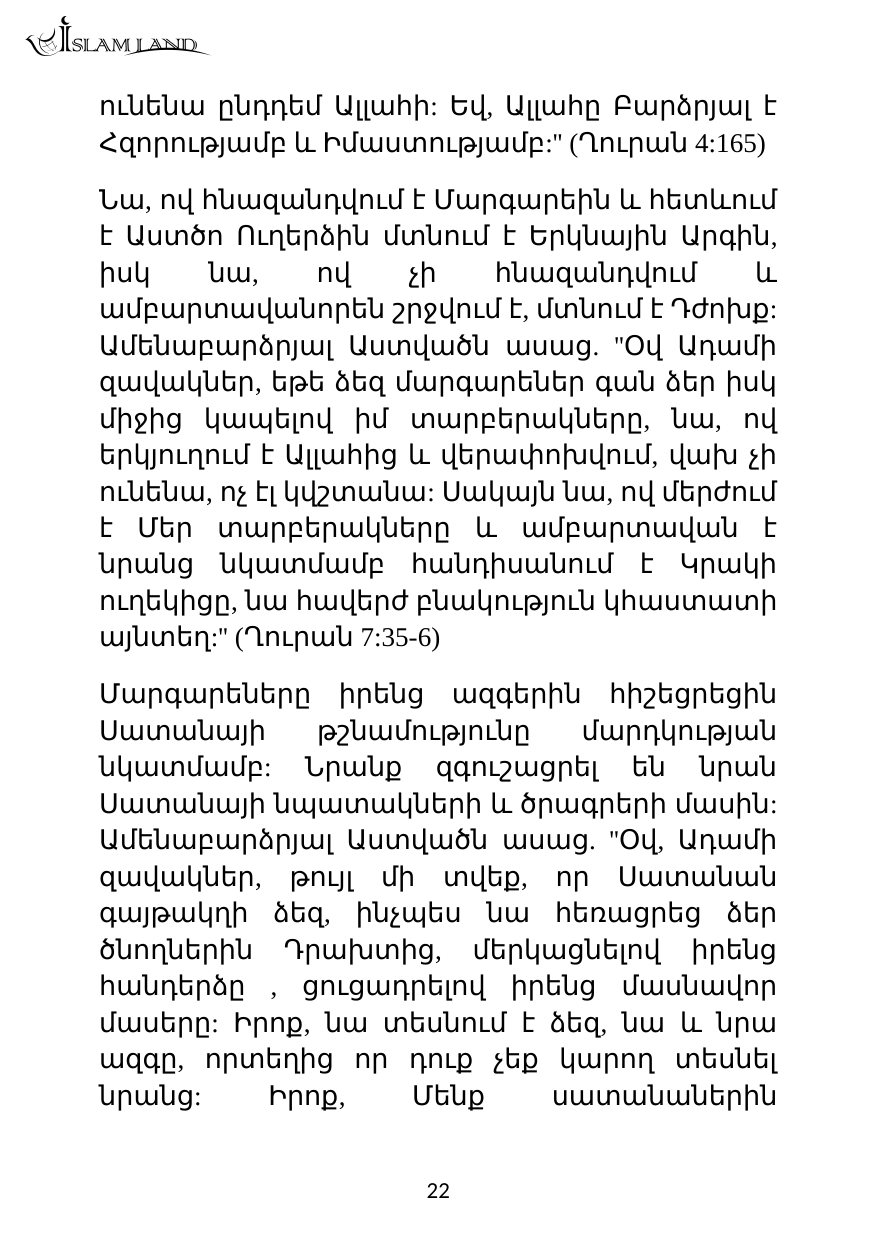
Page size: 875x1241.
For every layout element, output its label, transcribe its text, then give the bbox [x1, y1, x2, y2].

text Նա, ով հնազանդվում է Մարգարեին և հետևում է Աստծո Ուղերձին մտնում է Երկնային Արգին, իսկ նա, ով չի հնազանդվում և ամբարտավանորեն շրջվում է, մտնում է Դժոխք: Ամենաբարձրյալ Աստվածն ասաց. ''Օվ Ադամի զավակներ, եթե ձեզ մարգարեներ գան ձեր իսկ միջից կապելով իմ տարբերակները, նա, ով երկյուղում է Ալլահից և վերափոխվում, վախ չի ունենա, ոչ էլ կվշտանա: Սակայն նա, ով մերժում է Մեր տարբերակները և ամբարտավան է նրանց նկատմամբ հանդիսանում է Կրակի ուղեկիցը, նա հավերժ բնակություն կհաստատի այնտեղ:'' (Ղուրան 7:35-6) [99, 184, 777, 653]
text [99, 679, 777, 1111]
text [99, 90, 777, 158]
picture [25, 16, 212, 56]
